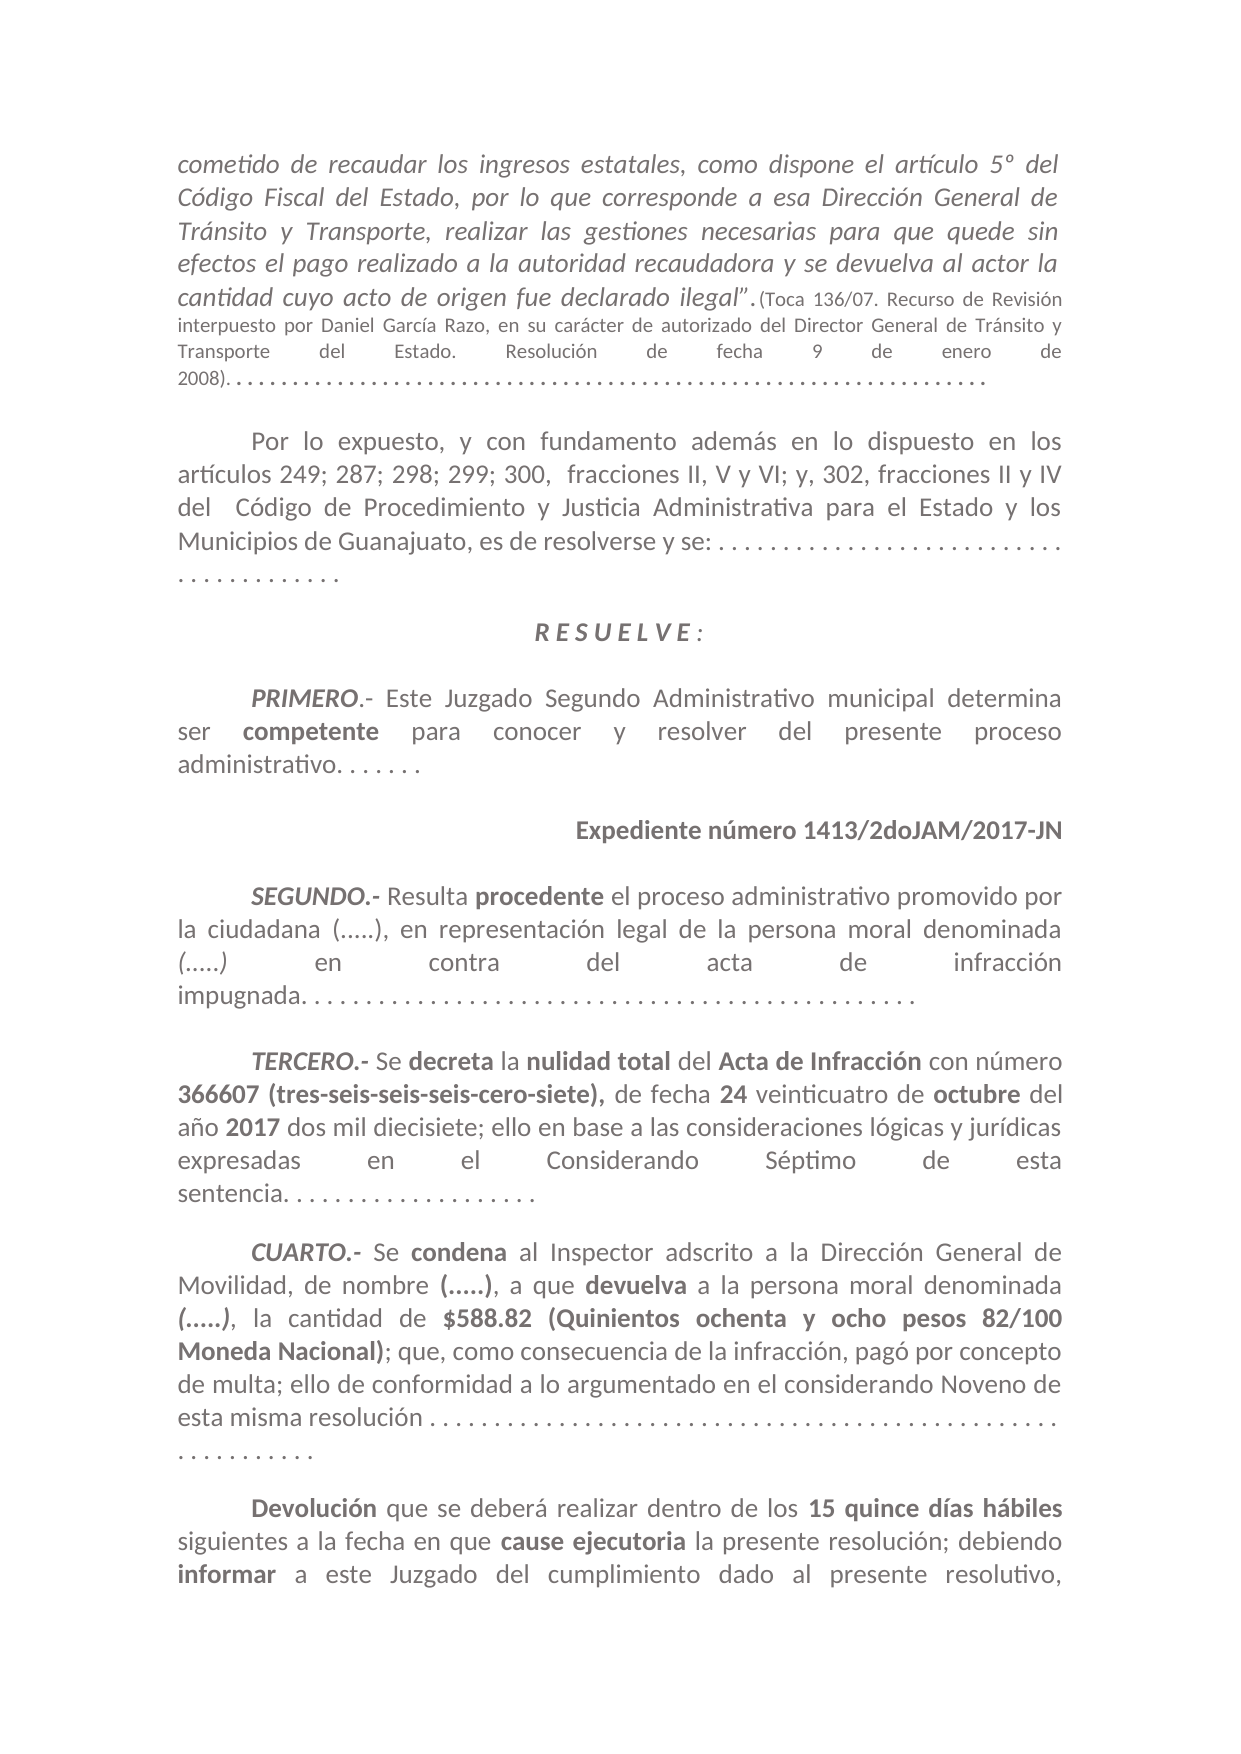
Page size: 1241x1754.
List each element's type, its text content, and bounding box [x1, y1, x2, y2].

text Expediente número 1413/2doJAM/2017-JN [177, 813, 1063, 846]
text SEGUNDO.- Resulta procedente el proceso administrativo promovido por la ciudadana (.....), en representación legal de la persona moral denominada (.....) en contra del acta de infracción impugnada. . . . . . . . . . . . . . . . . . . . . . . . . . . . . . . . . . . . . . . . . . . . . . . . [177, 879, 1063, 1011]
text TERCERO.- Se decreta la nulidad total del Acta de Infracción con número 366607 (tres-seis-seis-seis-cero-siete), de fecha 24 veinticuatro de octubre del año 2017 dos mil diecisiete; ello en base a las consideraciones lógicas y jurídicas expresadas en el Considerando Séptimo de esta sentencia. . . . . . . . . . . . . . . . . . . . [177, 1044, 1063, 1209]
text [177, 1491, 1063, 1591]
text CUARTO.- Se condena al Inspector adscrito a la Dirección General de Movilidad, de nombre (.....), a que devuelva a la persona moral denominada (.....), la cantidad de $588.82 (Quinientos ochenta y ocho pesos 82/100 Moneda Nacional); que, como consecuencia de la infracción, pagó por concepto de multa; ello de conformidad a lo argumentado en el considerando Noveno de esta misma resolución . . . . . . . . . . . . . . . . . . . . . . . . . . . . . . . . . . . . . . . . . . . . . . . . . . . . . . . . . . . . [177, 1235, 1063, 1466]
text PRIMERO.- Este Juzgado Segundo Administrativo municipal determina ser competente para conocer y resolver del presente proceso administrativo. . . . . . . [177, 681, 1063, 780]
text Por lo expuesto, y con fundamento además en lo dispuesto en los artículos 249; 287; 298; 299; 300, fracciones II, V y VI; y, 302, fracciones II y IV del Código de Procedimiento y Justicia Administrativa para el Estado y los Municipios de Guanajuato, es de resolverse y se: . . . . . . . . . . . . . . . . . . . . . . . . . . . . . . . . . . . . . . . . [177, 424, 1063, 590]
text R E S U E L V E : [177, 615, 1063, 648]
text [177, 148, 1063, 392]
